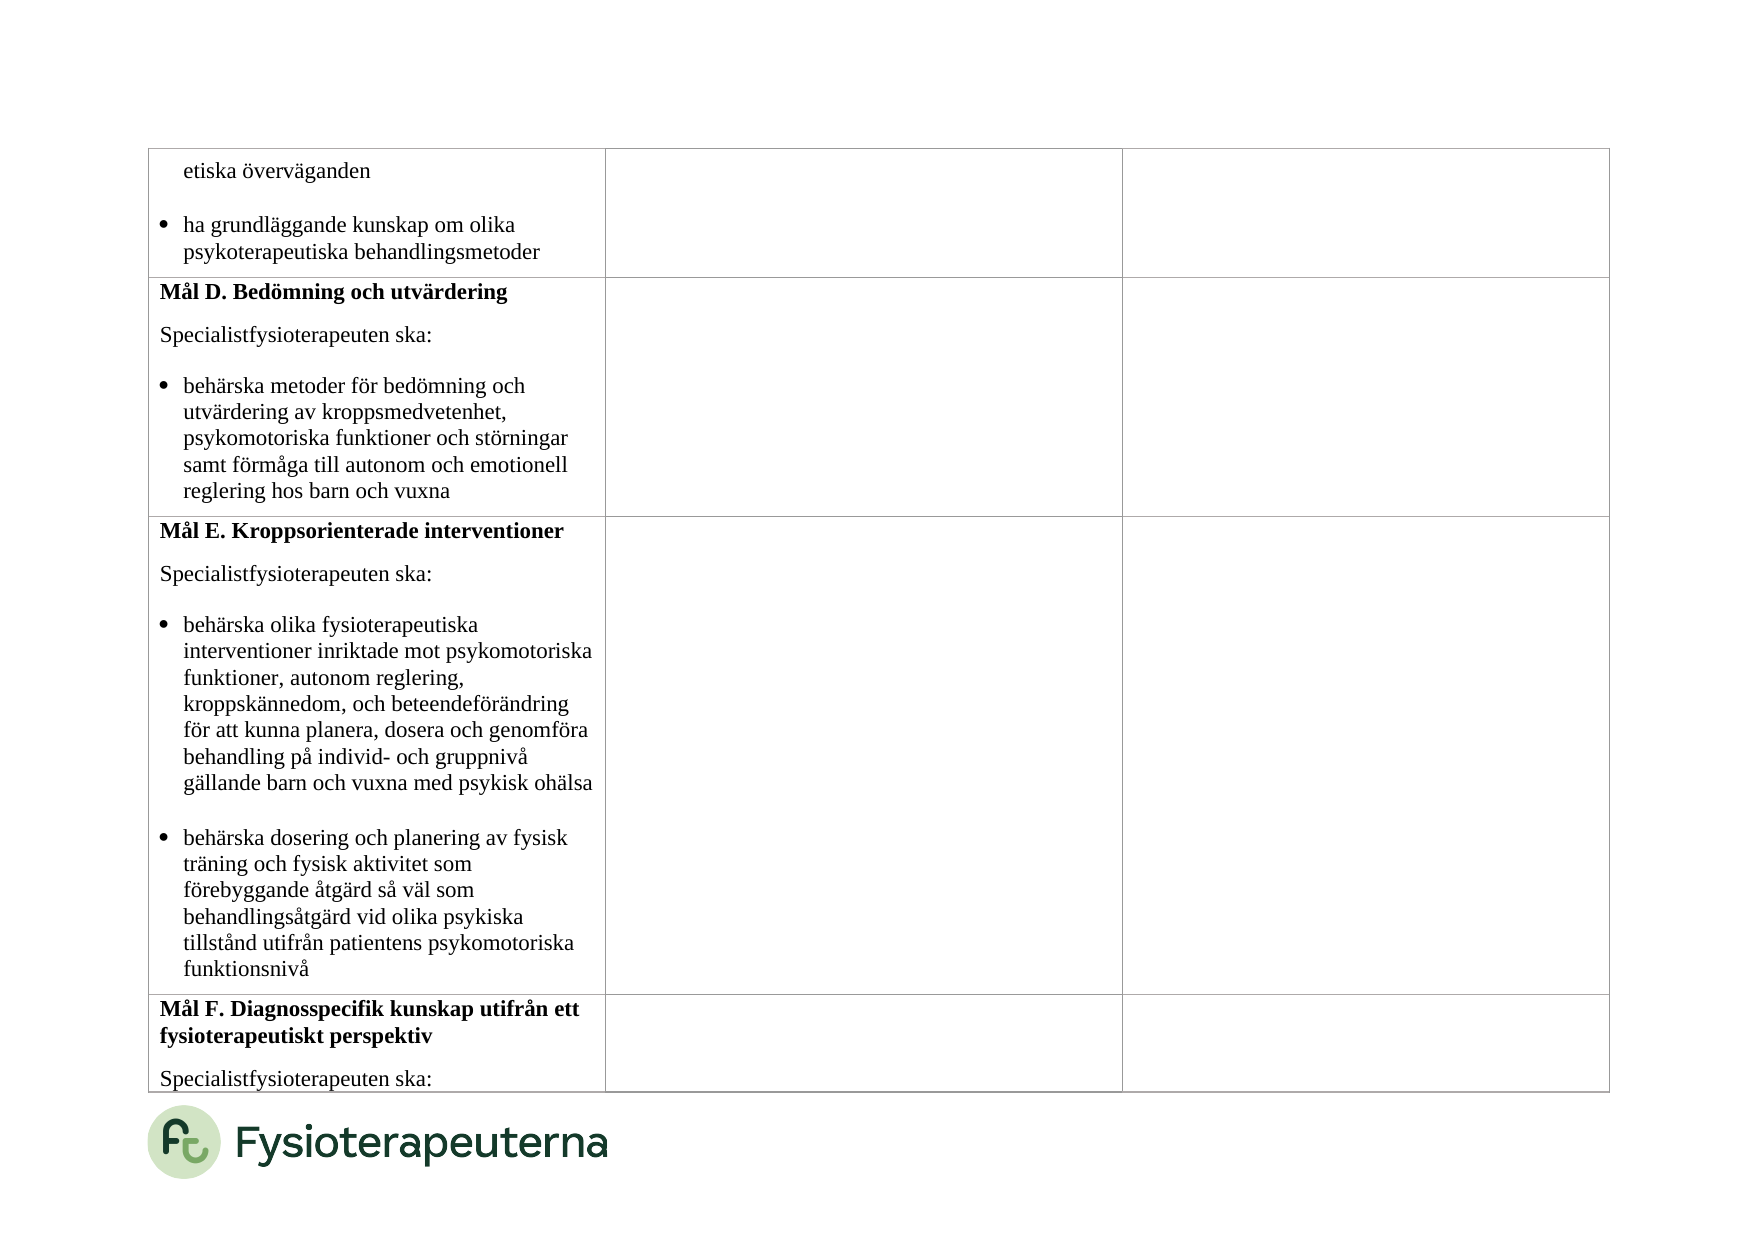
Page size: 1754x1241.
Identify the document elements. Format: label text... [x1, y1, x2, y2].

table_cell Mål D. Bedömning och utvärdering Specialistfysioterapeuten ska: behärska metoder för bedömning och utvärdering av kroppsmedvetenhet, psykomotoriska funktioner och störningar samt förmåga till autonom och emotionell reglering hos barn och vuxna [149, 278, 605, 516]
table_cell Mål E. Kroppsorienterade interventioner Specialistfysioterapeuten ska: behärska olika fysioterapeutiska interventioner inriktade mot psykomotoriska funktioner, autonom reglering, kroppskännedom, och beteendeförändring för att kunna planera, dosera och genomföra behandling på individ- och gruppnivå gällande barn och vuxna med psykisk ohälsa behärska dosering och planering av fysisk träning och fysisk aktivitet som förebyggande åtgärd så väl som behandlingsåtgärd vid olika psykiska tillstånd utifrån patientens psykomotoriska funktionsnivå [149, 517, 605, 994]
table_cell [606, 995, 1122, 1091]
table_cell [606, 278, 1122, 516]
table_cell [1123, 995, 1609, 1091]
table_cell [1123, 149, 1609, 277]
table_cell [606, 149, 1122, 277]
table_cell [1123, 517, 1609, 994]
table_cell [606, 517, 1122, 994]
picture [147, 1105, 608, 1179]
table_cell [1123, 278, 1609, 516]
